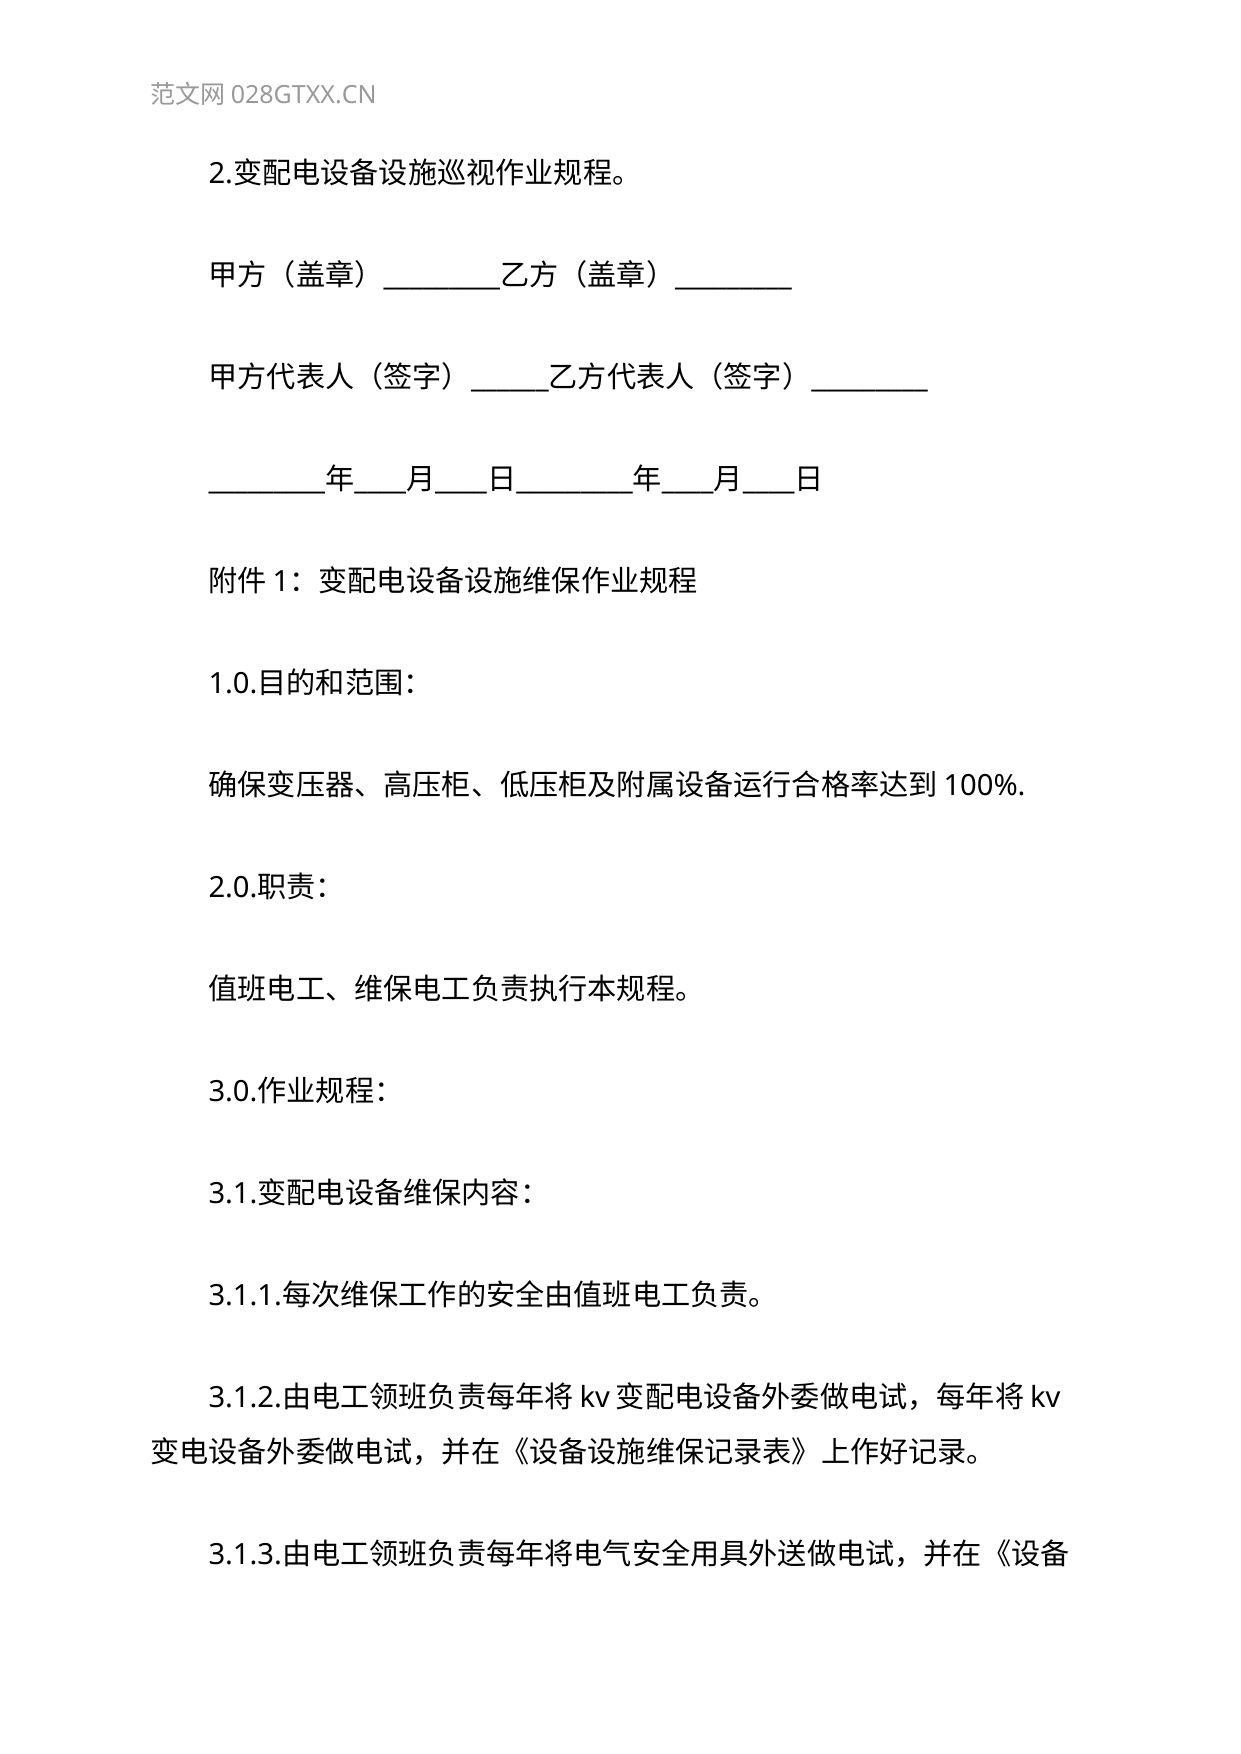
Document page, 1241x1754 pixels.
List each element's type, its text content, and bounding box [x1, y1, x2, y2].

text 1.0.目的和范围： [150, 660, 1090, 702]
text 3.1.2.由电工领班负责每年将kv变配电设备外委做电试，每年将kv变电设备外委做电试，并在《设备设施维保记录表》上作好记录。 [150, 1373, 1090, 1471]
text 3.1.1.每次维保工作的安全由值班电工负责。 [150, 1272, 1090, 1314]
text 甲方代表人（签字）______乙方代表人（签字）_________ [150, 354, 1090, 396]
text 甲方（盖章）_________乙方（盖章）_________ [150, 252, 1090, 294]
text 3.0.作业规程： [150, 1068, 1090, 1110]
text 值班电工、维保电工负责执行本规程。 [150, 966, 1090, 1008]
text 2.0.职责： [150, 864, 1090, 906]
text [150, 1530, 1090, 1573]
text 3.1.变配电设备维保内容： [150, 1169, 1090, 1212]
text _________年____月____日_________年____月____日 [150, 456, 1090, 498]
text 2.变配电设备设施巡视作业规程。 [150, 150, 1090, 192]
text 附件1：变配电设备设施维保作业规程 [150, 558, 1090, 600]
text 确保变压器、高压柜、低压柜及附属设备运行合格率达到100%. [150, 762, 1090, 804]
